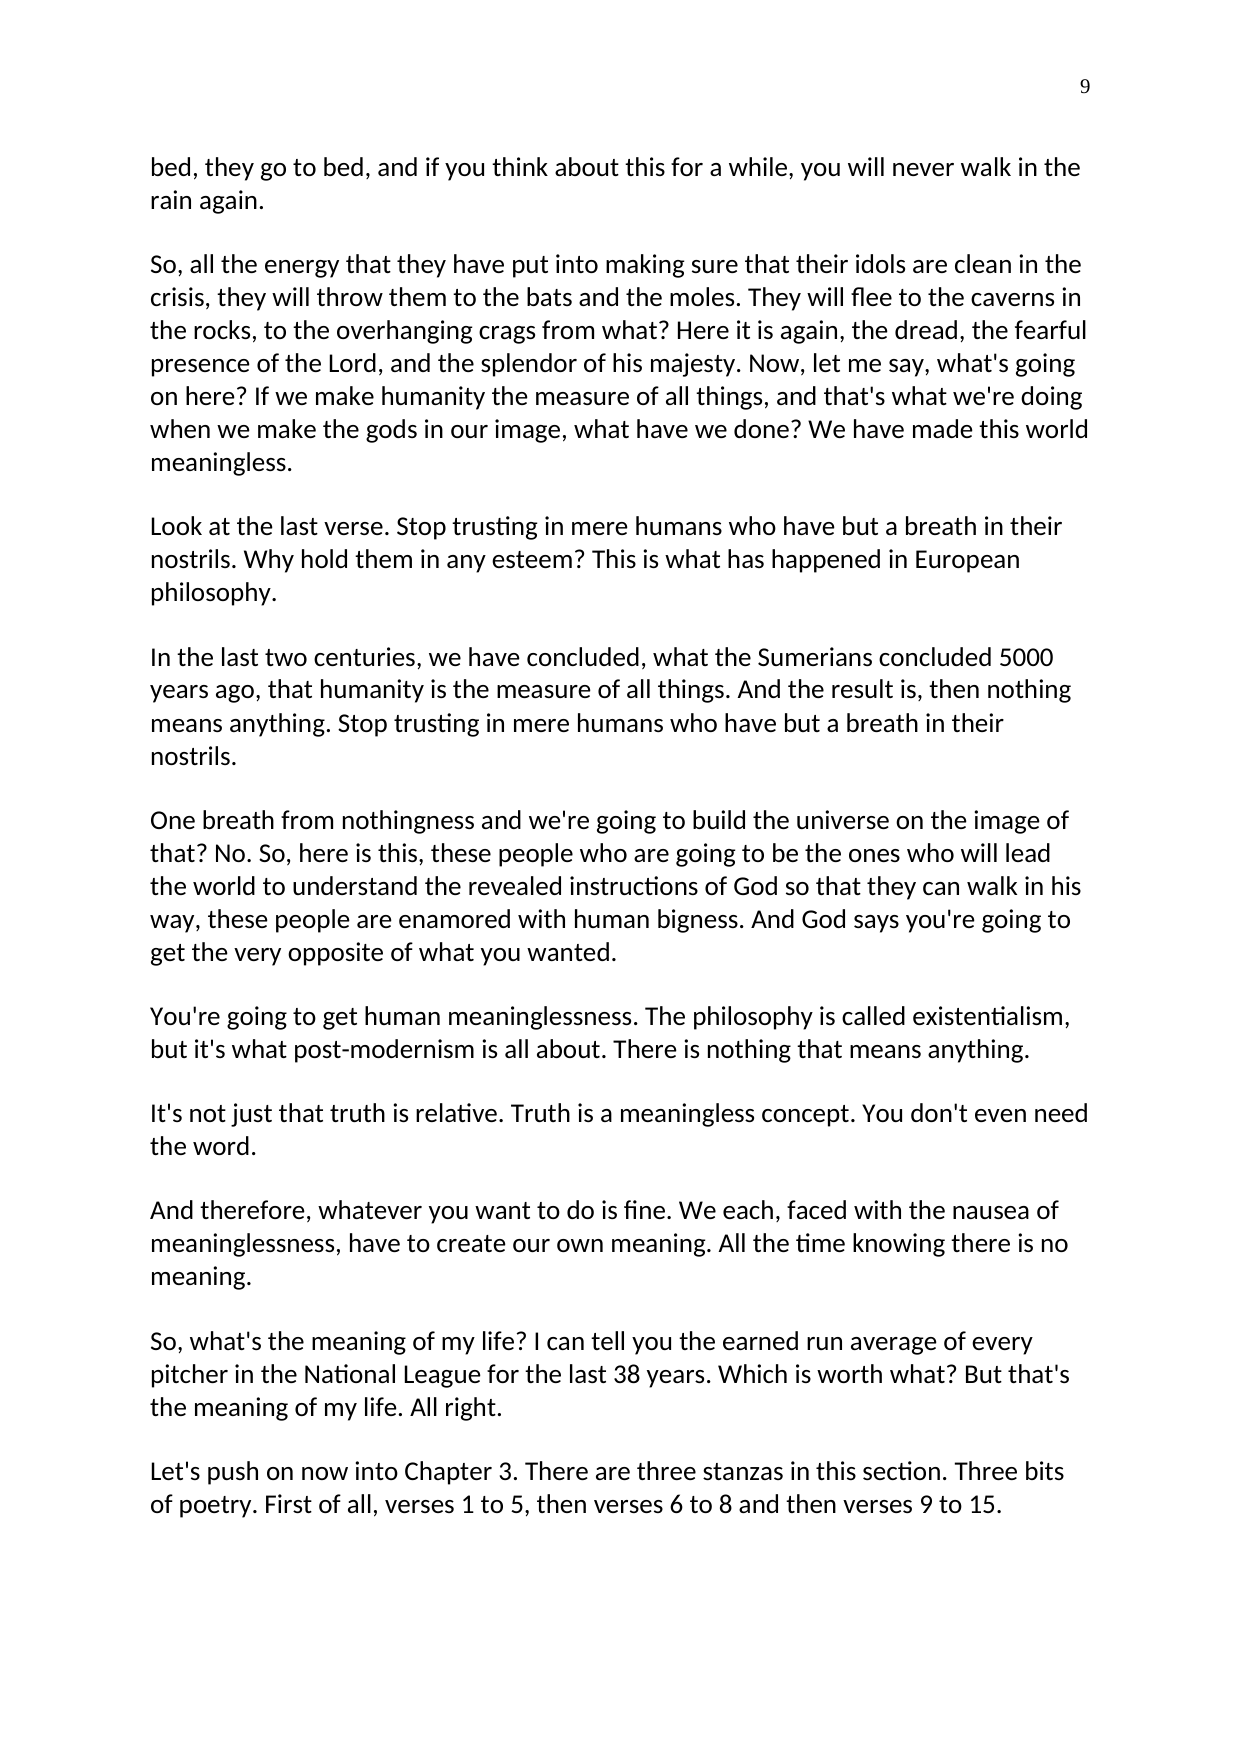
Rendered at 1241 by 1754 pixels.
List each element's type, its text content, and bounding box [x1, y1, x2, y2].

text In the last two centuries, we have concluded, what the Sumerians concluded 5000 years ago, that humanity is the measure of all things. And the result is, then nothing means anything. Stop trusting in mere humans who have but a breath in their nostrils. [150, 640, 1090, 772]
text Look at the last verse. Stop trusting in mere humans who have but a breath in their nostrils. Why hold them in any esteem? This is what has happened in European philosophy. [150, 509, 1090, 608]
text It's not just that truth is relative. Truth is a meaningless concept. You don't even need the word. [150, 1096, 1090, 1162]
text One breath from nothingness and we're going to build the universe on the image of that? No. So, here is this, these people who are going to be the ones who will lead the world to understand the revealed instructions of God so that they can walk in his way, these people are enamored with human bigness. And God says you're going to get the very opposite of what you wanted. [150, 803, 1090, 968]
text So, what's the meaning of my life? I can tell you the earned run average of every pitcher in the National League for the last 38 years. Which is worth what? But that's the meaning of my life. All right. [150, 1324, 1090, 1423]
text You're going to get human meaninglessness. The philosophy is called existentialism, but it's what post-modernism is all about. There is nothing that means anything. [150, 999, 1090, 1065]
text So, all the energy that they have put into making sure that their idols are clean in the crisis, they will throw them to the bats and the moles. They will flee to the caverns in the rocks, to the overhanging crags from what? Here it is again, the dread, the fearful presence of the Lord, and the splendor of his majesty. Now, let me say, what's going on here? If we make humanity the measure of all things, and that's what we're doing when we make the gods in our image, what have we done? We have made this world meaningless. [150, 247, 1090, 478]
text Let's push on now into Chapter 3. There are three stanzas in this section. Three bits of poetry. First of all, verses 1 to 5, then verses 6 to 8 and then verses 9 to 15. [150, 1454, 1090, 1520]
text And therefore, whatever you want to do is fine. We each, faced with the nausea of meaninglessness, have to create our own meaning. All the time knowing there is no meaning. [150, 1193, 1090, 1293]
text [150, 150, 1090, 216]
